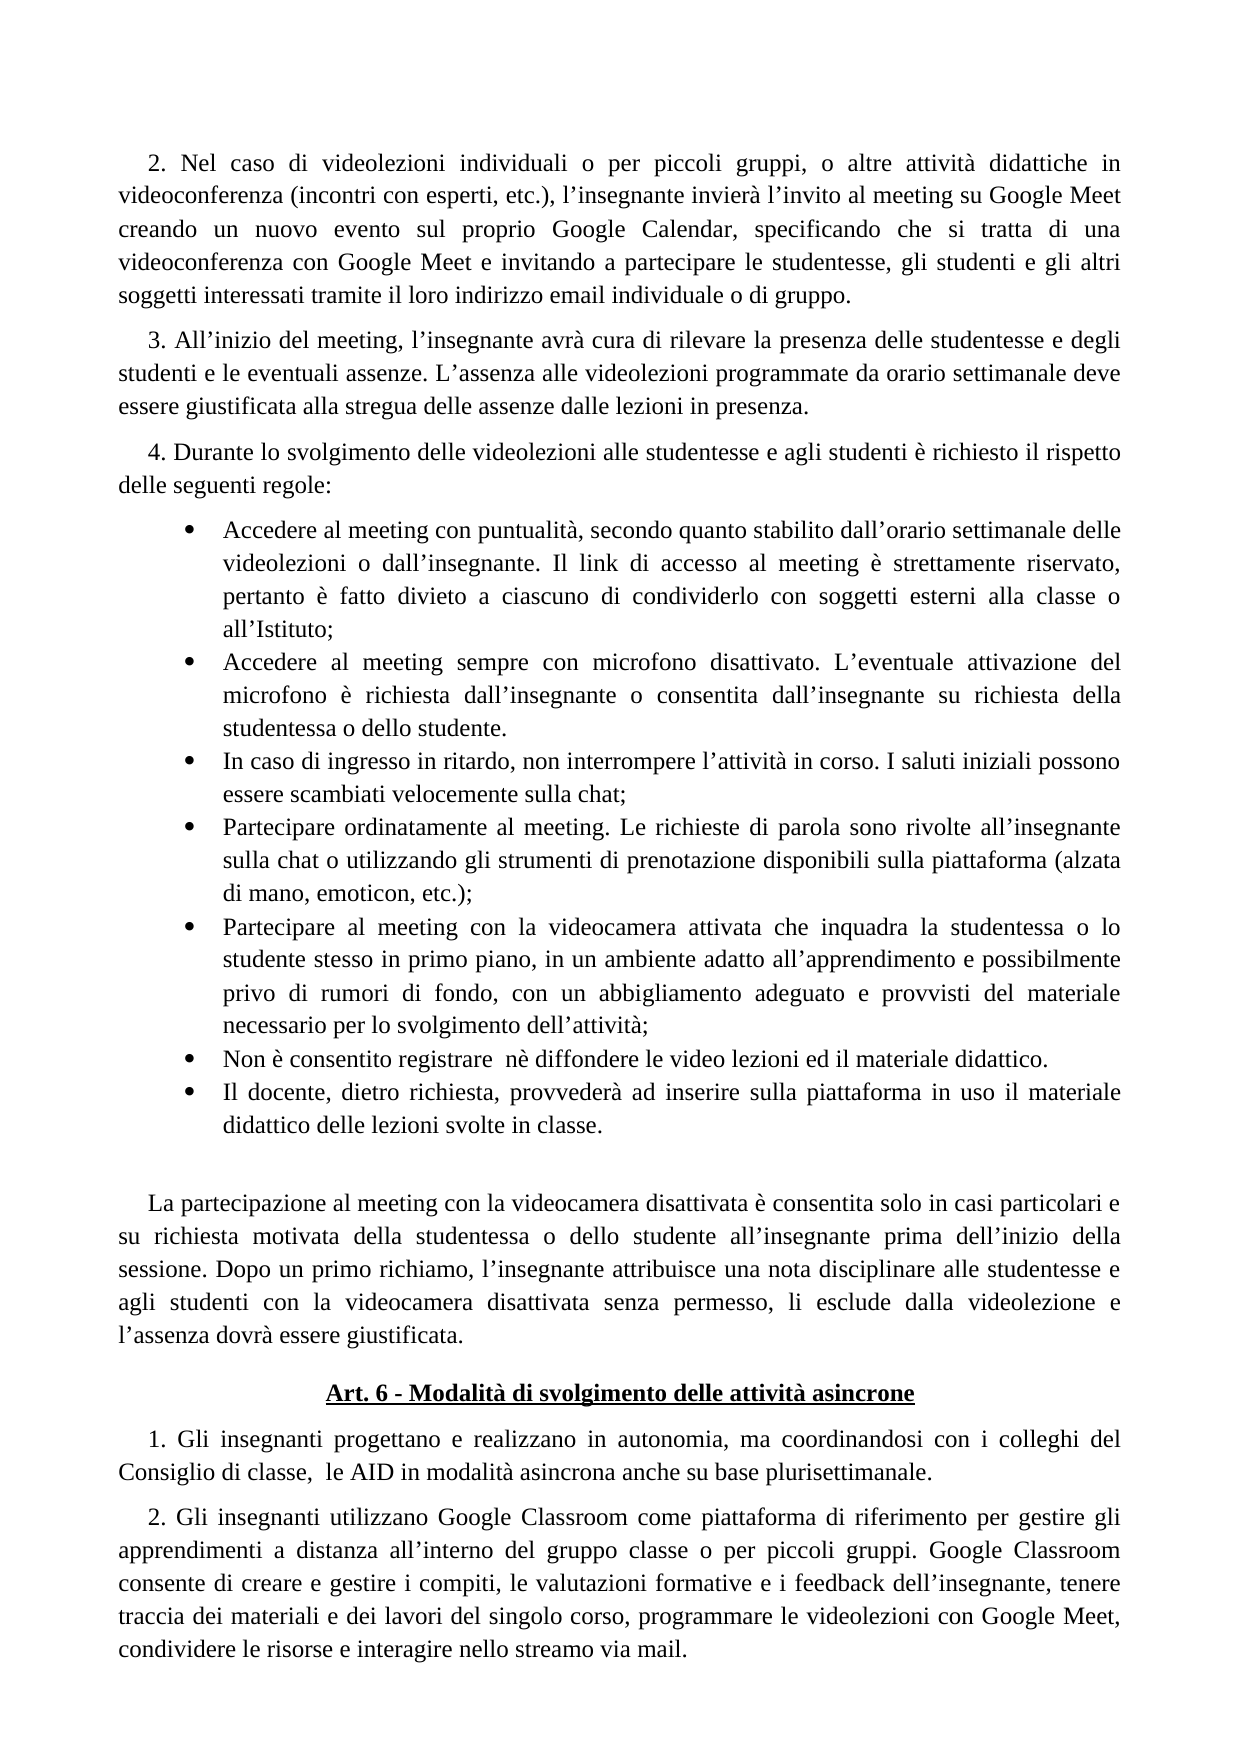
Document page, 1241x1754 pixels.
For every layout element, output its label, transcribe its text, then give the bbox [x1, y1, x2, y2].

list Il docente, dietro richiesta, provvederà ad inserire sulla piattaforma in uso il materiale didattico delle lezioni svolte in classe. [185, 1077, 1122, 1138]
text La partecipazione al meeting con la videocamera disattivata è consentita solo in casi particolari e su richiesta motivata della studentessa o dello studente all’insegnante prima dell’inizio della sessione. Dopo un primo richiamo, l’insegnante attribuisce una nota disciplinare alle studentesse e agli studenti con la videocamera disattivata senza permesso, li esclude dalla videolezione e l’assenza dovrà essere giustificata. [118, 1188, 1122, 1349]
text 3. All’inizio del meeting, l’insegnante avrà cura di rilevare la presenza delle studentesse e degli studenti e le eventuali assenze. L’assenza alle videolezioni programmate da orario settimanale deve essere giustificata alla stregua delle assenze dalle lezioni in presenza. [118, 325, 1122, 420]
list Partecipare ordinatamente al meeting. Le richieste di parola sono rivolte all’insegnante sulla chat o utilizzando gli strumenti di prenotazione disponibili sulla piattaforma (alzata di mano, emoticon, etc.); [185, 812, 1122, 907]
list Accedere al meeting sempre con microfono disattivato. L’eventuale attivazione del microfono è richiesta dall’insegnante o consentita dall’insegnante su richiesta della studentessa o dello studente. [185, 647, 1122, 742]
text Art. 6 - Modalità di svolgimento delle attività asincrone [118, 1378, 1122, 1407]
list Accedere al meeting con puntualità, secondo quanto stabilito dall’orario settimanale delle videolezioni o dall’insegnante. Il link di accesso al meeting è strettamente riservato, pertanto è fatto divieto a ciascuno di condividerlo con soggetti esterni alla classe o all’Istituto; [185, 515, 1122, 643]
list Non è consentito registrare nè diffondere le video lezioni ed il materiale didattico. [185, 1044, 1122, 1072]
text 2. Nel caso di videolezioni individuali o per piccoli gruppi, o altre attività didattiche in videoconferenza (incontri con esperti, etc.), l’insegnante invierà l’invito al meeting su Google Meet creando un nuovo evento sul proprio Google Calendar, specificando che si tratta di una videoconferenza con Google Meet e invitando a partecipare le studentesse, gli studenti e gli altri soggetti interessati tramite il loro indirizzo email individuale o di gruppo. [118, 148, 1122, 308]
text 4. Durante lo svolgimento delle videolezioni alle studentesse e agli studenti è richiesto il rispetto delle seguenti regole: [118, 437, 1122, 498]
list In caso di ingresso in ritardo, non interrompere l’attività in corso. I saluti iniziali possono essere scambiati velocemente sulla chat; [185, 746, 1122, 808]
text 2. Gli insegnanti utilizzano Google Classroom come piattaforma di riferimento per gestire gli apprendimenti a distanza all’interno del gruppo classe o per piccoli gruppi. Google Classroom consente di creare e gestire i compiti, le valutazioni formative e i feedback dell’insegnante, tenere traccia dei materiali e dei lavori del singolo corso, programmare le videolezioni con Google Meet, condividere le risorse e interagire nello streamo via mail. [118, 1502, 1122, 1663]
text 1. Gli insegnanti progettano e realizzano in autonomia, ma coordinandosi con i colleghi del Consiglio di classe, le AID in modalità asincrona anche su base plurisettimanale. [118, 1424, 1122, 1486]
list Partecipare al meeting con la videocamera attivata che inquadra la studentessa o lo studente stesso in primo piano, in un ambiente adatto all’apprendimento e possibilmente privo di rumori di fondo, con un abbigliamento adeguato e provvisti del materiale necessario per lo svolgimento dell’attività; [185, 912, 1122, 1039]
